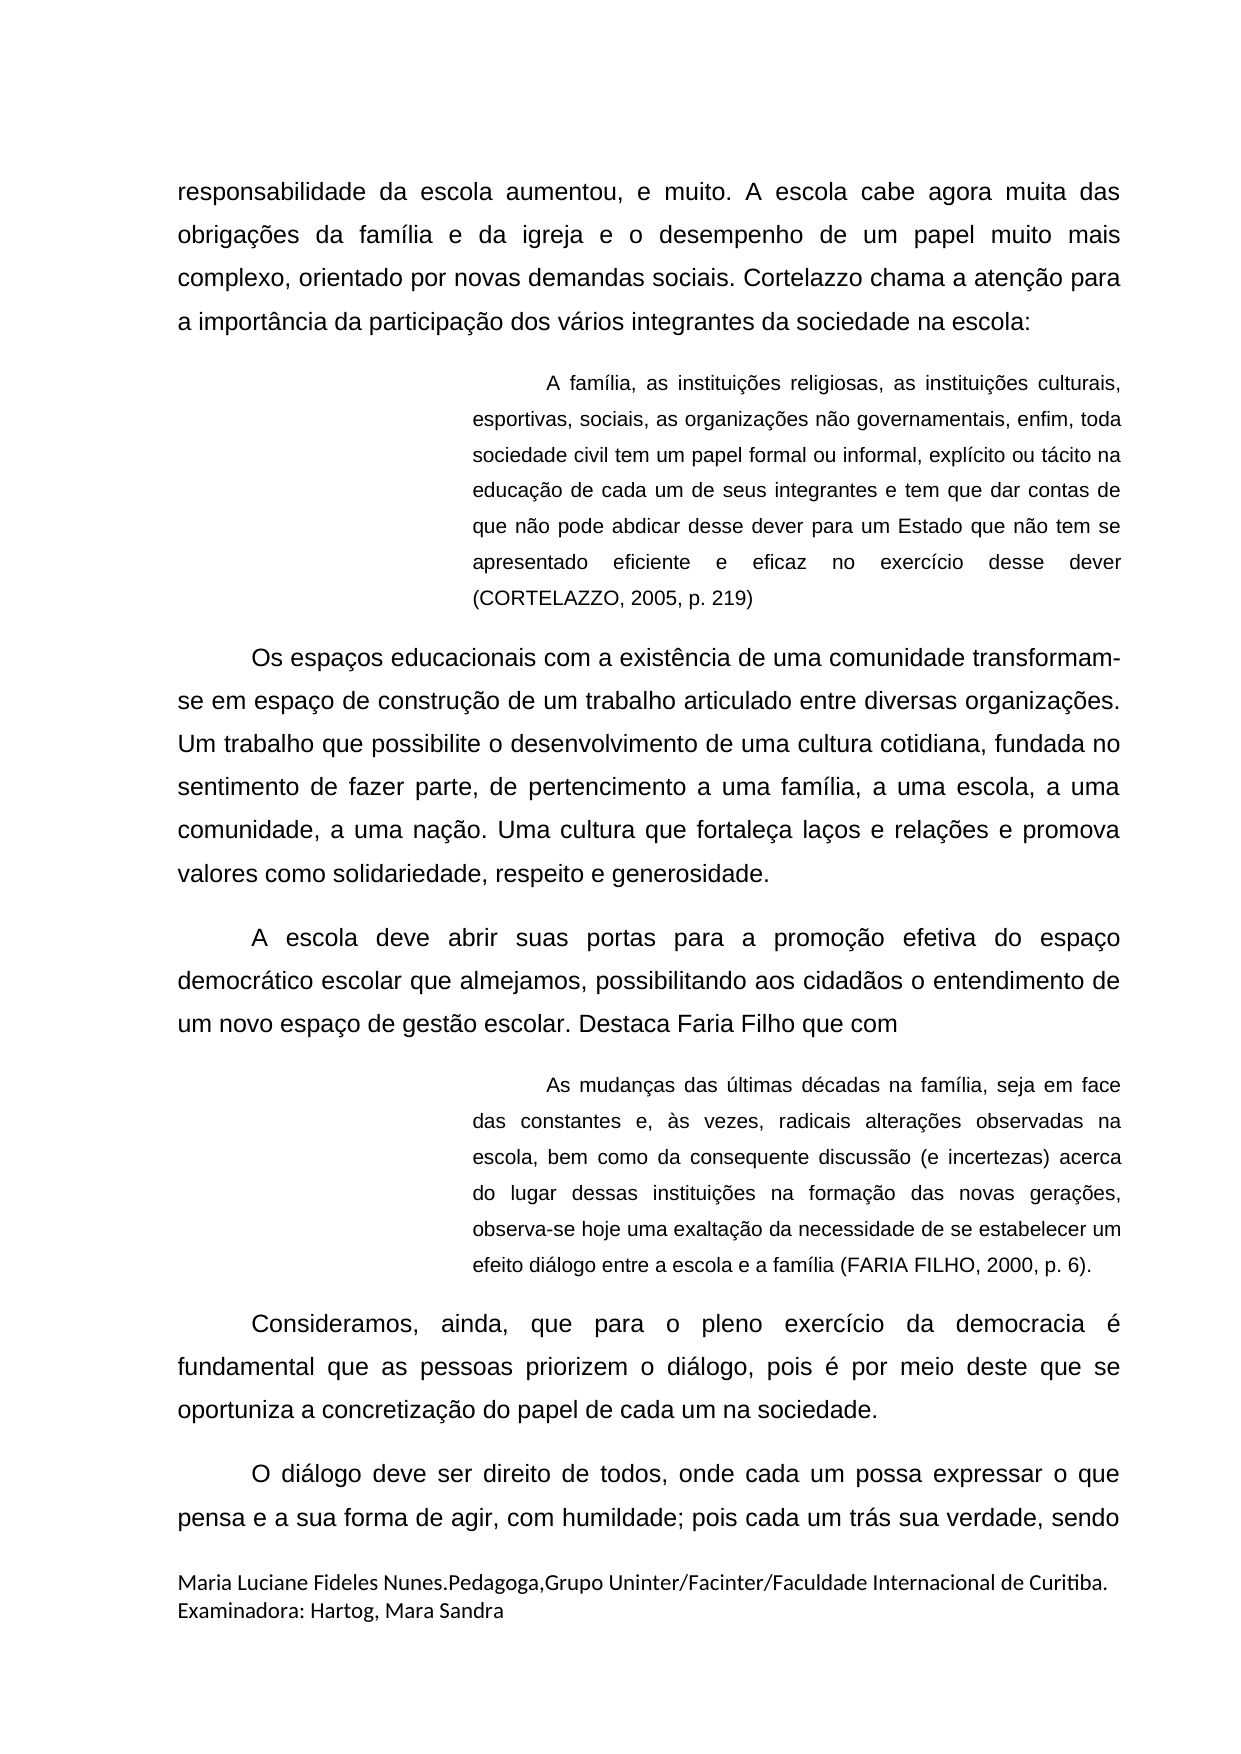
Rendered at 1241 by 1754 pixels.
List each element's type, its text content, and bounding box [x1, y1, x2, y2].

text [177, 177, 1122, 335]
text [177, 1459, 1122, 1531]
text As mudanças das últimas décadas na família, seja em face das constantes e, às vezes, radicais alterações observadas na escola, bem como da consequente discussão (e incertezas) acerca do lugar dessas instituições na formação das novas gerações, observa-se hoje uma exaltação da necessidade de se estabelecer um efeito diálogo entre a escola e a família (FARIA FILHO, 2000, p. 6). [472, 1073, 1122, 1276]
text Os espaços educacionais com a existência de uma comunidade transformam-se em espaço de construção de um trabalho articulado entre diversas organizações. Um trabalho que possibilite o desenvolvimento de uma cultura cotidiana, fundada no sentimento de fazer parte, de pertencimento a uma família, a uma escola, a uma comunidade, a uma nação. Uma cultura que fortaleça laços e relações e promova valores como solidariedade, respeito e generosidade. [177, 643, 1122, 887]
text A escola deve abrir suas portas para a promoção efetiva do espaço democrático escolar que almejamos, possibilitando aos cidadãos o entendimento de um novo espaço de gestão escolar. Destaca Faria Filho que com [177, 922, 1122, 1037]
text A família, as instituições religiosas, as instituições culturais, esportivas, sociais, as organizações não governamentais, enfim, toda sociedade civil tem um papel formal ou informal, explícito ou tácito na educação de cada um de seus integrantes e tem que dar contas de que não pode abdicar desse dever para um Estado que não tem se apresentado eficiente e eficaz no exercício desse dever (CORTELAZZO, 2005, p. 219) [472, 371, 1122, 610]
text Consideramos, ainda, que para o pleno exercício da democracia é fundamental que as pessoas priorizem o diálogo, pois é por meio deste que se oportuniza a concretização do papel de cada um na sociedade. [177, 1309, 1122, 1424]
